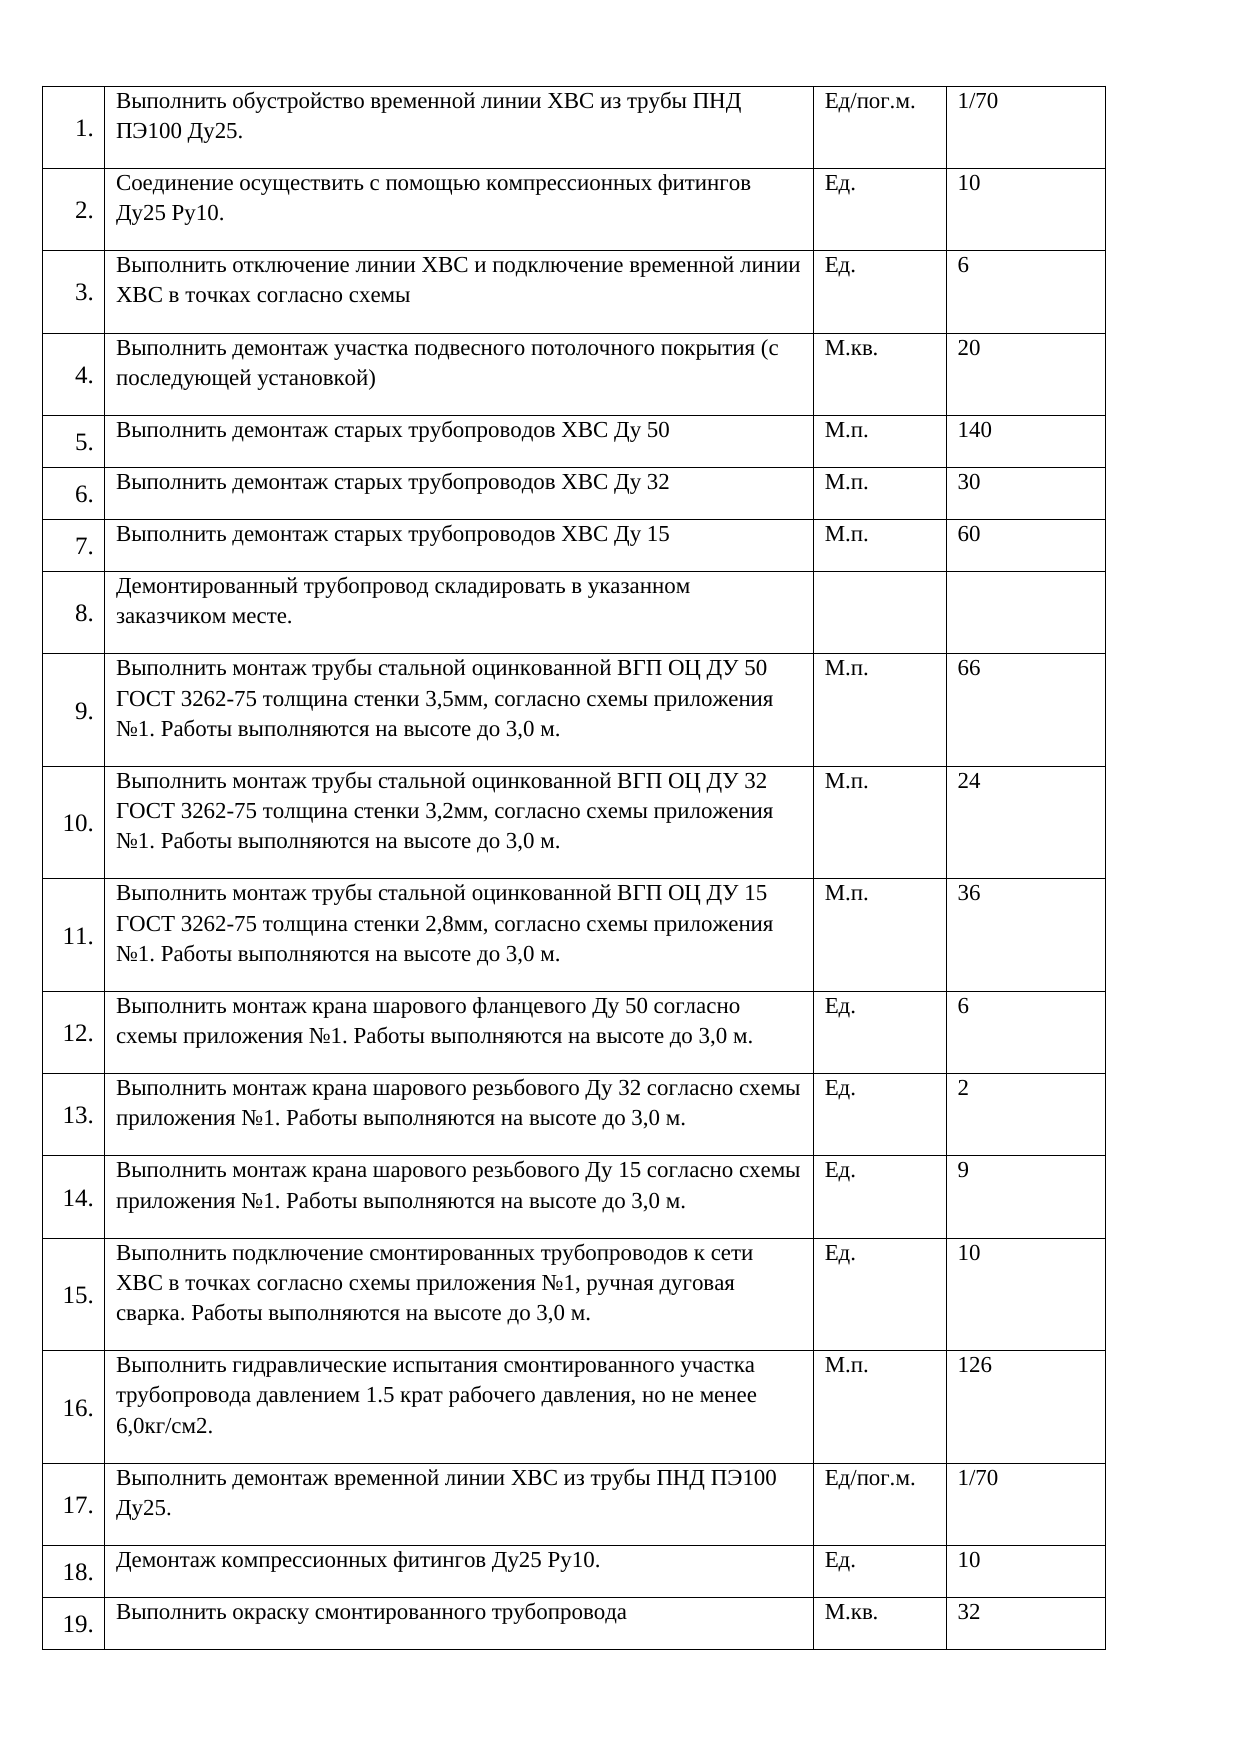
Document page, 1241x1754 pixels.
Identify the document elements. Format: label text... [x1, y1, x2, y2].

table_cell 8. [43, 572, 104, 653]
table_cell 5. [43, 416, 104, 467]
table_cell 24 [947, 767, 1105, 878]
table_cell Ед. [814, 1156, 946, 1238]
table_cell 10. [43, 767, 104, 878]
table_cell 10 [947, 1546, 1105, 1597]
table_cell 3. [43, 251, 104, 332]
table_cell Выполнить демонтаж старых трубопроводов ХВС Ду 15 [105, 520, 813, 571]
table_cell М.кв. [814, 334, 946, 415]
table_cell 1. [43, 87, 104, 168]
table_cell 10 [947, 1239, 1105, 1350]
table_cell 13. [43, 1074, 104, 1155]
table_cell Выполнить окраску смонтированного трубопровода [105, 1598, 813, 1649]
table_cell 1/70 [947, 87, 1105, 168]
table_cell М.кв. [814, 1598, 946, 1649]
table_cell Ед/пог.м. [814, 1464, 946, 1545]
table_cell [947, 572, 1105, 653]
table_cell Демонтированный трубопровод складировать в указанном заказчиком месте. [105, 572, 813, 653]
table_cell М.п. [814, 654, 946, 766]
table_cell 19. [43, 1598, 104, 1649]
table_cell Выполнить монтаж крана шарового фланцевого Ду 50 согласно схемы приложения №1. Работы выполняются на высоте до 3,0 м. [105, 992, 813, 1073]
table_cell М.п. [814, 767, 946, 878]
table_cell 7. [43, 520, 104, 571]
table_cell 1/70 [947, 1464, 1105, 1545]
table_cell М.п. [814, 416, 946, 467]
table_cell 9. [43, 654, 104, 766]
table_cell 4. [43, 334, 104, 415]
table_cell 6 [947, 251, 1105, 332]
table_cell Ед. [814, 1074, 946, 1155]
table_cell 2 [947, 1074, 1105, 1155]
table_cell Выполнить демонтаж участка подвесного потолочного покрытия (с последующей установкой) [105, 334, 813, 415]
table_cell Выполнить гидравлические испытания смонтированного участка трубопровода давлением 1.5 крат рабочего давления, но не менее 6,0кг/см2. [105, 1351, 813, 1463]
table_cell 17. [43, 1464, 104, 1545]
table_cell Ед. [814, 992, 946, 1073]
table_cell 9 [947, 1156, 1105, 1238]
table_cell Выполнить демонтаж старых трубопроводов ХВС Ду 32 [105, 468, 813, 519]
table_cell Выполнить монтаж крана шарового резьбового Ду 15 согласно схемы приложения №1. Работы выполняются на высоте до 3,0 м. [105, 1156, 813, 1238]
table_cell Ед/пог.м. [814, 87, 946, 168]
table_cell Выполнить подключение смонтированных трубопроводов к сети ХВС в точках согласно схемы приложения №1, ручная дуговая сварка. Работы выполняются на высоте до 3,0 м. [105, 1239, 813, 1350]
table_cell Ед. [814, 1239, 946, 1350]
table_cell 140 [947, 416, 1105, 467]
table_cell Демонтаж компрессионных фитингов Ду25 Ру10. [105, 1546, 813, 1597]
table_cell 12. [43, 992, 104, 1073]
table_cell Ед. [814, 169, 946, 250]
table_cell Выполнить монтаж трубы стальной оцинкованной ВГП ОЦ ДУ 32 ГОСТ 3262-75 толщина стенки 3,2мм, согласно схемы приложения №1. Работы выполняются на высоте до 3,0 м. [105, 767, 813, 878]
table_cell М.п. [814, 879, 946, 991]
table_cell 66 [947, 654, 1105, 766]
table_cell 126 [947, 1351, 1105, 1463]
table_cell Выполнить монтаж трубы стальной оцинкованной ВГП ОЦ ДУ 15 ГОСТ 3262-75 толщина стенки 2,8мм, согласно схемы приложения №1. Работы выполняются на высоте до 3,0 м. [105, 879, 813, 991]
table_cell Выполнить монтаж трубы стальной оцинкованной ВГП ОЦ ДУ 50 ГОСТ 3262-75 толщина стенки 3,5мм, согласно схемы приложения №1. Работы выполняются на высоте до 3,0 м. [105, 654, 813, 766]
table_cell Соединение осуществить с помощью компрессионных фитингов Ду25 Ру10. [105, 169, 813, 250]
table_cell М.п. [814, 520, 946, 571]
table_cell 20 [947, 334, 1105, 415]
table_cell 16. [43, 1351, 104, 1463]
table_cell Ед. [814, 251, 946, 332]
table_cell Выполнить отключение линии ХВС и подключение временной линии ХВС в точках согласно схемы [105, 251, 813, 332]
table_cell [814, 572, 946, 653]
table_cell М.п. [814, 468, 946, 519]
table_cell 60 [947, 520, 1105, 571]
table_cell Выполнить демонтаж временной линии ХВС из трубы ПНД ПЭ100 Ду25. [105, 1464, 813, 1545]
table_cell 30 [947, 468, 1105, 519]
table_cell 6 [947, 992, 1105, 1073]
table_cell 6. [43, 468, 104, 519]
table_cell 14. [43, 1156, 104, 1238]
table_cell Выполнить демонтаж старых трубопроводов ХВС Ду 50 [105, 416, 813, 467]
table_cell Выполнить обустройство временной линии ХВС из трубы ПНД ПЭ100 Ду25. [105, 87, 813, 168]
table_cell 10 [947, 169, 1105, 250]
table_cell 18. [43, 1546, 104, 1597]
table_cell 11. [43, 879, 104, 991]
table_cell Выполнить монтаж крана шарового резьбового Ду 32 согласно схемы приложения №1. Работы выполняются на высоте до 3,0 м. [105, 1074, 813, 1155]
table_cell 32 [947, 1598, 1105, 1649]
table_cell М.п. [814, 1351, 946, 1463]
table_cell 15. [43, 1239, 104, 1350]
table_cell Ед. [814, 1546, 946, 1597]
table_cell 2. [43, 169, 104, 250]
table_cell 36 [947, 879, 1105, 991]
